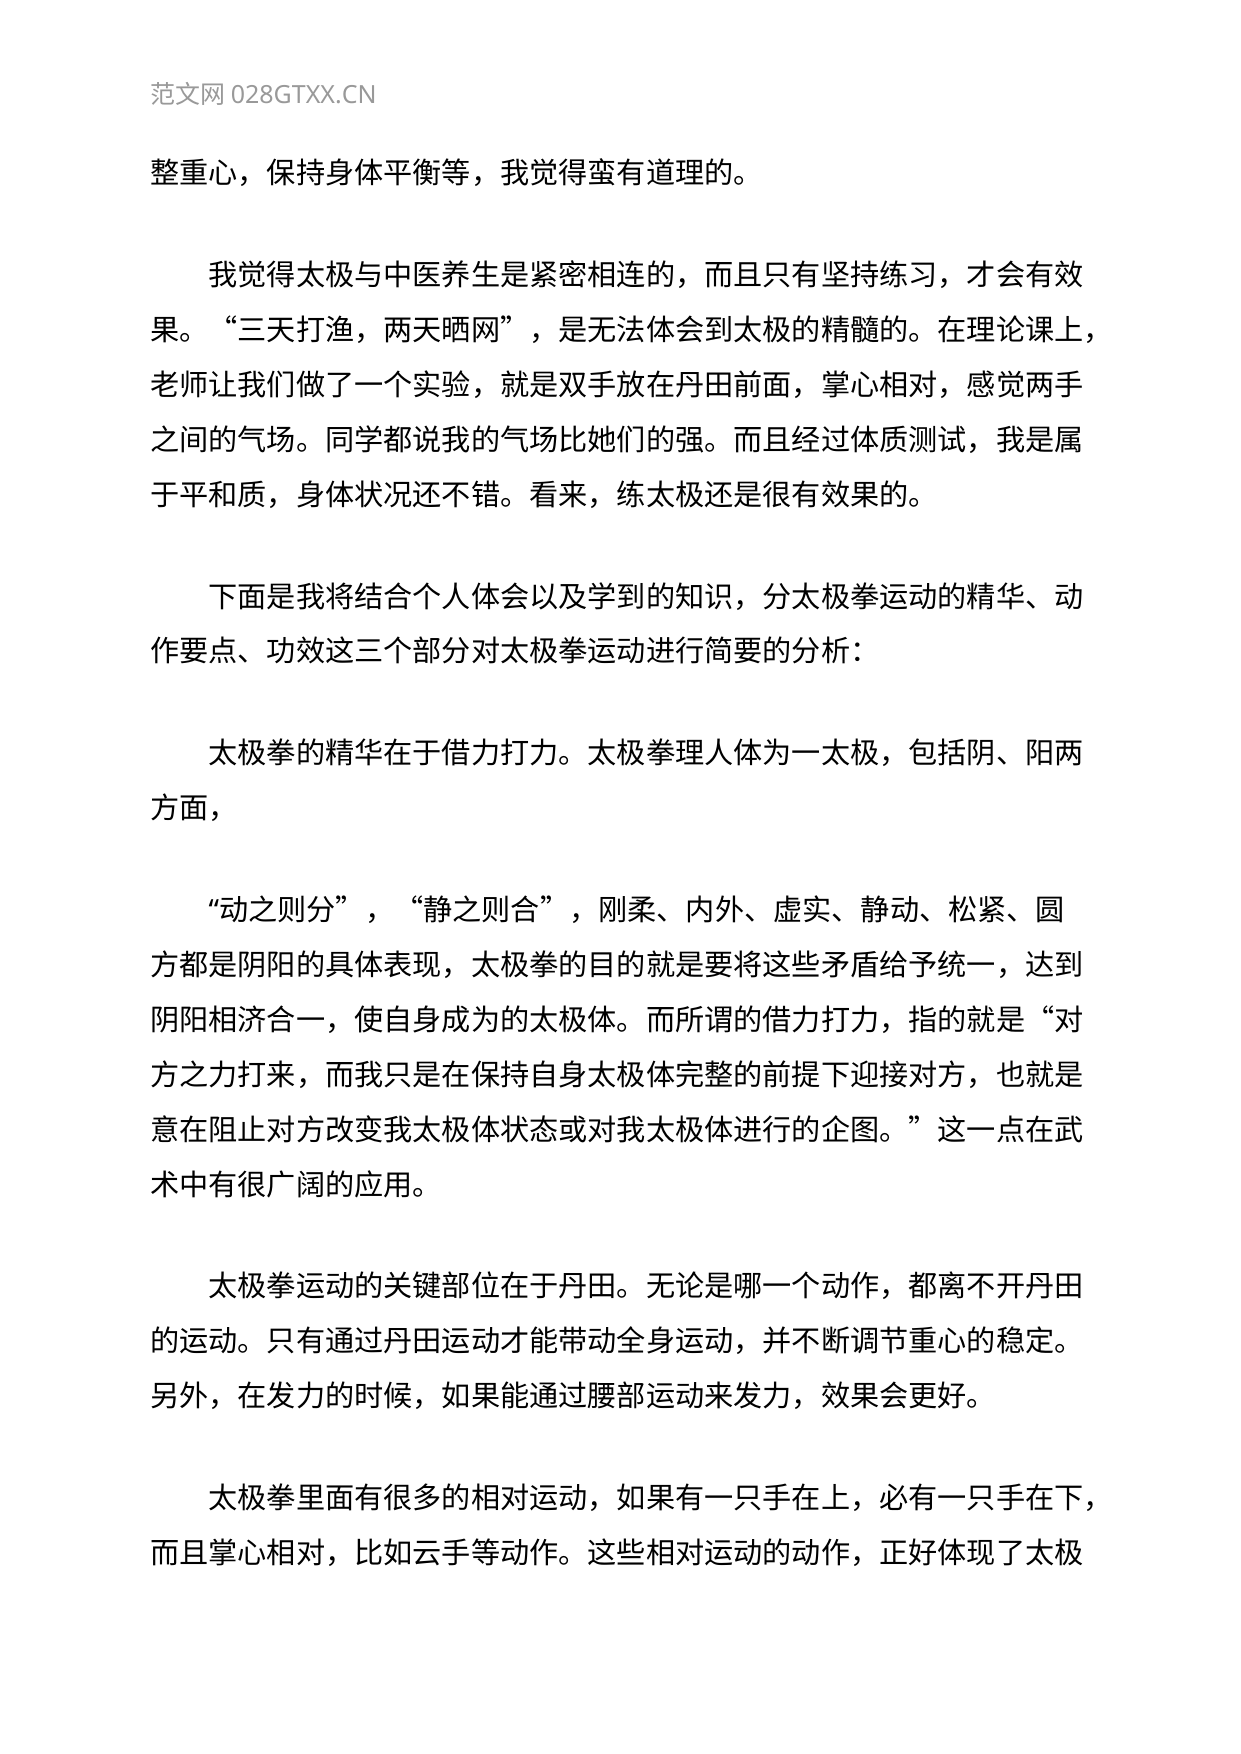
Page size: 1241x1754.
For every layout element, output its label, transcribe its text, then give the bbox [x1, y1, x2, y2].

text 下面是我将结合个人体会以及学到的知识，分太极拳运动的精华、动作要点、功效这三个部分对太极拳运动进行简要的分析： [150, 573, 1090, 670]
text 太极拳运动的关键部位在于丹田。无论是哪一个动作，都离不开丹田的运动。只有通过丹田运动才能带动全身运动，并不断调节重心的稳定。另外，在发力的时候，如果能通过腰部运动来发力，效果会更好。 [150, 1263, 1090, 1415]
text 太极拳的精华在于借力打力。太极拳理人体为一太极，包括阴、阳两方面， [150, 730, 1090, 827]
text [150, 150, 1090, 192]
text 我觉得太极与中医养生是紧密相连的，而且只有坚持练习，才会有效果。“三天打渔，两天晒网”，是无法体会到太极的精髓的。在理论课上，老师让我们做了一个实验，就是双手放在丹田前面，掌心相对，感觉两手之间的气场。同学都说我的气场比她们的强。而且经过体质测试，我是属于平和质，身体状况还不错。看来，练太极还是很有效果的。 [150, 252, 1090, 514]
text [150, 1474, 1090, 1572]
text “动之则分”，“静之则合”，刚柔、内外、虚实、静动、松紧、圆方都是阴阳的具体表现，太极拳的目的就是要将这些矛盾给予统一，达到阴阳相济合一，使自身成为的太极体。而所谓的借力打力，指的就是“对方之力打来，而我只是在保持自身太极体完整的前提下迎接对方，也就是意在阻止对方改变我太极体状态或对我太极体进行的企图。”这一点在武术中有很广阔的应用。 [150, 886, 1090, 1203]
